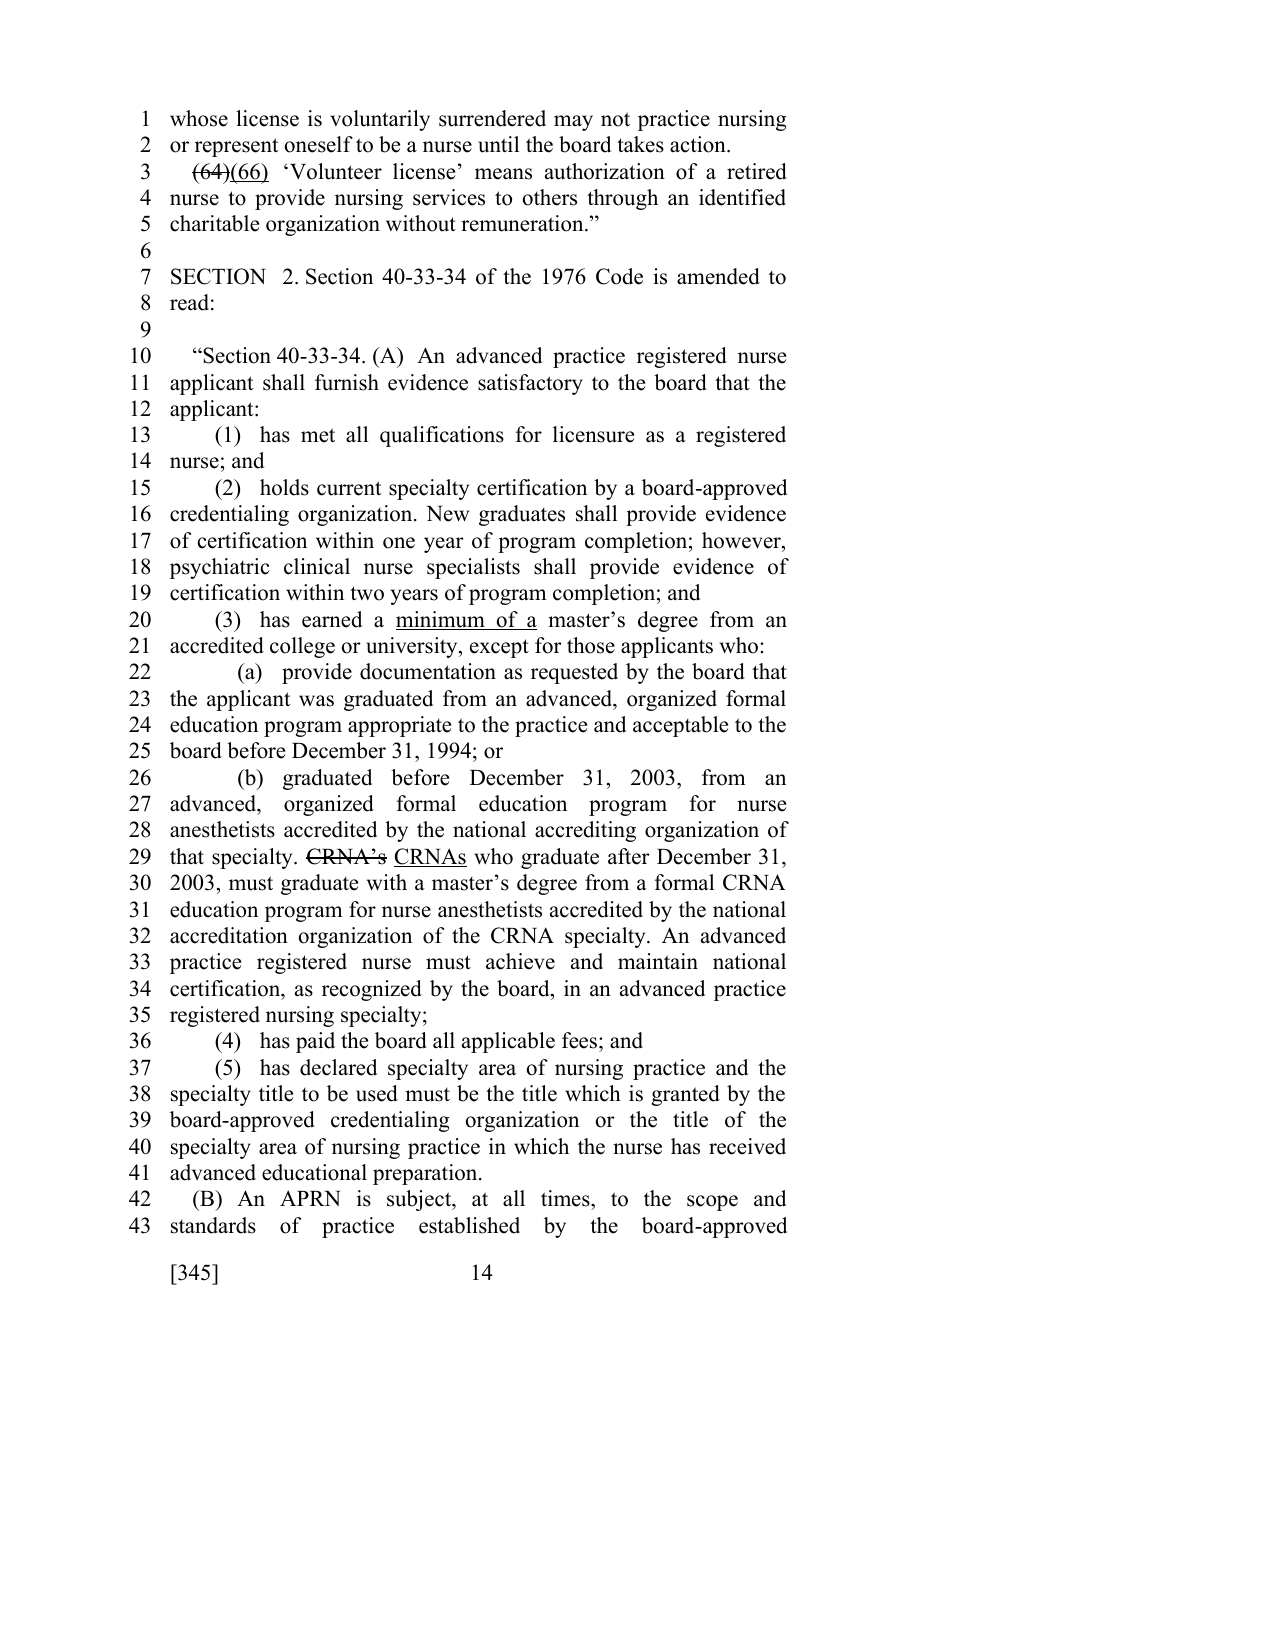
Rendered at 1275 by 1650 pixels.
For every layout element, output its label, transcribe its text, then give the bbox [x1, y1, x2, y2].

text “Section 40-33-34. (A) An advanced practice registered nurse applicant shall furnish evidence satisfactory to the board that the applicant: [169, 342, 787, 421]
text (4) has paid the board all applicable fees; and [169, 1027, 787, 1054]
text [169, 1186, 787, 1238]
text (64)(66) ‘Volunteer license’ means authorization of a retired nurse to provide nursing services to others through an identified charitable organization without remuneration.” [169, 158, 787, 237]
text (b) graduated before December 31, 2003, from an advanced, organized formal education program for nurse anesthetists accredited by the national accrediting organization of that specialty. CRNA’s CRNAs who graduate after December 31, 2003, must graduate with a master’s degree from a formal CRNA education program for nurse anesthetists accredited by the national accreditation organization of the CRNA specialty. An advanced practice registered nurse must achieve and maintain national certification, as recognized by the board, in an advanced practice registered nursing specialty; [169, 764, 787, 1027]
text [169, 105, 787, 158]
text (a) provide documentation as requested by the board that the applicant was graduated from an advanced, organized formal education program appropriate to the practice and acceptable to the board before December 31, 1994; or [169, 658, 787, 764]
text (3) has earned a minimum of a master’s degree from an accredited college or university, except for those applicants who: [169, 606, 787, 658]
text (5) has declared specialty area of nursing practice and the specialty title to be used must be the title which is granted by the board-approved credentialing organization or the title of the specialty area of nursing practice in which the nurse has received advanced educational preparation. [169, 1054, 787, 1186]
text (1) has met all qualifications for licensure as a registered nurse; and [169, 421, 787, 474]
text SECTION 2. Section 40-33-34 of the 1976 Code is amended to read: [169, 263, 787, 316]
text (2) holds current specialty certification by a board-approved credentialing organization. New graduates shall provide evidence of certification within one year of program completion; however, psychiatric clinical nurse specialists shall provide evidence of certification within two years of program completion; and [169, 474, 787, 606]
